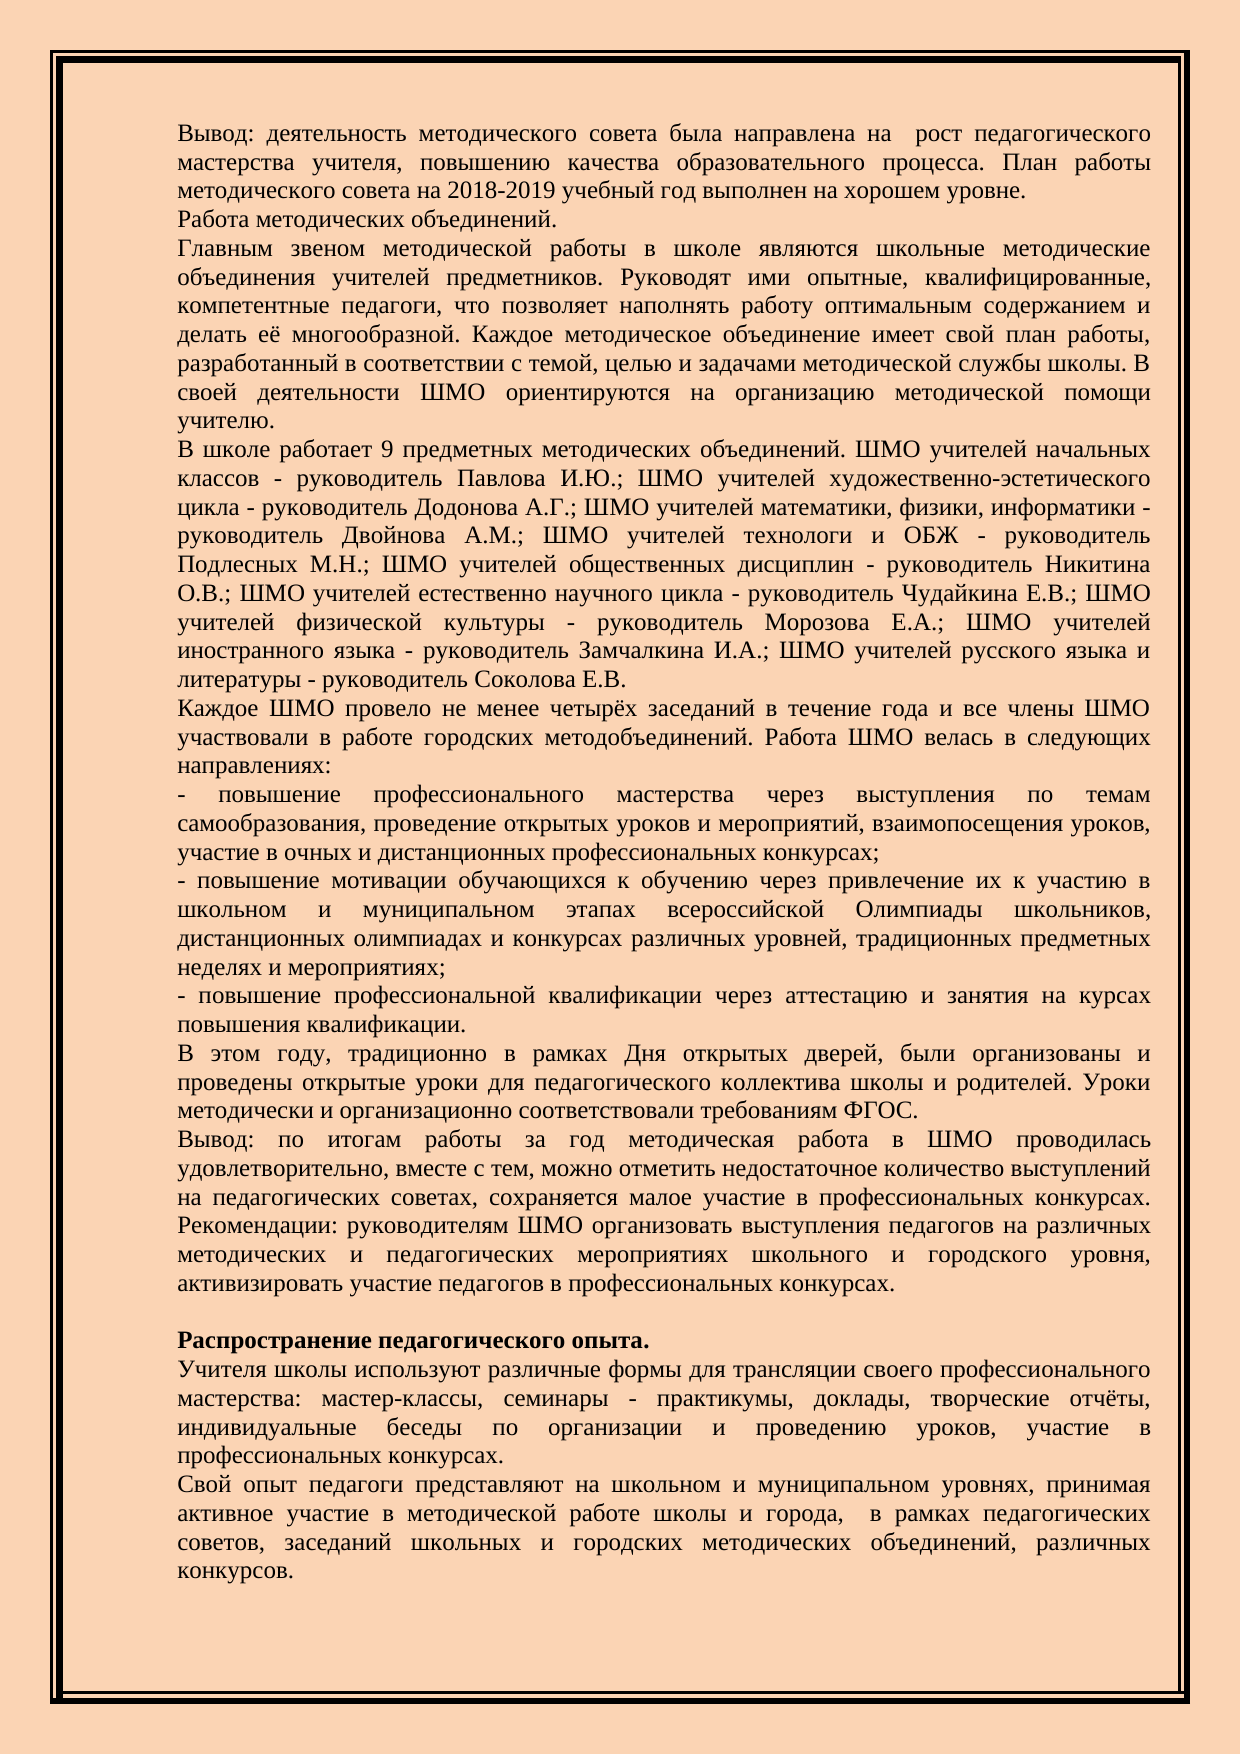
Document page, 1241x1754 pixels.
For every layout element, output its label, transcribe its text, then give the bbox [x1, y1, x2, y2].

text - повышение мотивации обучающихся к обучению через привлечение их к участию в школьном и муниципальном этапах всероссийской Олимпиады школьников, дистанционных олимпиадах и конкурсах различных уровней, традиционных предметных неделях и мероприятиях; [177, 866, 1152, 981]
text Главным звеном методической работы в школе являются школьные методические объединения учителей предметников. Руководят ими опытные, квалифицированные, компетентные педагоги, что позволяет наполнять работу оптимальным содержанием и делать её многообразной. Каждое методическое объединение имеет свой план работы, разработанный в соответствии с темой, целью и задачами методической службы школы. В своей деятельности ШМО ориентируются на организацию методической помощи учителю. [177, 233, 1152, 434]
text - повышение профессиональной квалификации через аттестацию и занятия на курсах повышения квалификации. [177, 981, 1152, 1038]
text В этом году, традиционно в рамках Дня открытых дверей, были организованы и проведены открытые уроки для педагогического коллектива школы и родителей. Уроки методически и организационно соответствовали требованиям ФГОС. [177, 1038, 1152, 1124]
text Свой опыт педагоги представляют на школьном и муниципальном уровнях, принимая активное участие в методической работе школы и города, в рамках педагогических советов, заседаний школьных и городских методических объединений, различных конкурсов. [177, 1469, 1152, 1584]
text Работа методических объединений. [177, 204, 1152, 233]
text Вывод: деятельность методического совета была направлена на рост педагогического мастерства учителя, повышению качества образовательного процесса. План работы методического совета на 2018-2019 учебный год выполнен на хорошем уровне. [177, 118, 1152, 204]
text Учителя школы используют различные формы для трансляции своего профессионального мастерства: мастер-классы, семинары - практикумы, доклады, творческие отчёты, индивидуальные беседы по организации и проведению уроков, участие в профессиональных конкурсах. [177, 1354, 1152, 1469]
text - повышение профессионального мастерства через выступления по темам самообразования, проведение открытых уроков и мероприятий, взаимопосещения уроков, участие в очных и дистанционных профессиональных конкурсах; [177, 779, 1152, 866]
text В школе работает 9 предметных методических объединений. ШМО учителей начальных классов - руководитель Павлова И.Ю.; ШМО учителей художественно-эстетического цикла - руководитель Додонова А.Г.; ШМО учителей математики, физики, информатики - руководитель Двойнова А.М.; ШМО учителей технологи и ОБЖ - руководитель Подлесных М.Н.; ШМО учителей общественных дисциплин - руководитель Никитина О.В.; ШМО учителей естественно научного цикла - руководитель Чудайкина Е.В.; ШМО учителей физической культуры - руководитель Морозова Е.А.; ШМО учителей иностранного языка - руководитель Замчалкина И.А.; ШМО учителей русского языка и литературы - руководитель Соколова Е.В. [177, 434, 1152, 693]
text Каждое ШМО провело не менее четырёх заседаний в течение года и все члены ШМО участвовали в работе городских методобъединений. Работа ШМО велась в следующих направлениях: [177, 693, 1152, 779]
text Вывод: по итогам работы за год методическая работа в ШМО проводилась удовлетворительно, вместе с тем, можно отметить недостаточное количество выступлений на педагогических советах, сохраняется малое участие в профессиональных конкурсах. Рекомендации: руководителям ШМО организовать выступления педагогов на различных методических и педагогических мероприятиях школьного и городского уровня, активизировать участие педагогов в профессиональных конкурсах. [177, 1124, 1152, 1297]
text Распространение педагогического опыта. [177, 1326, 1152, 1354]
